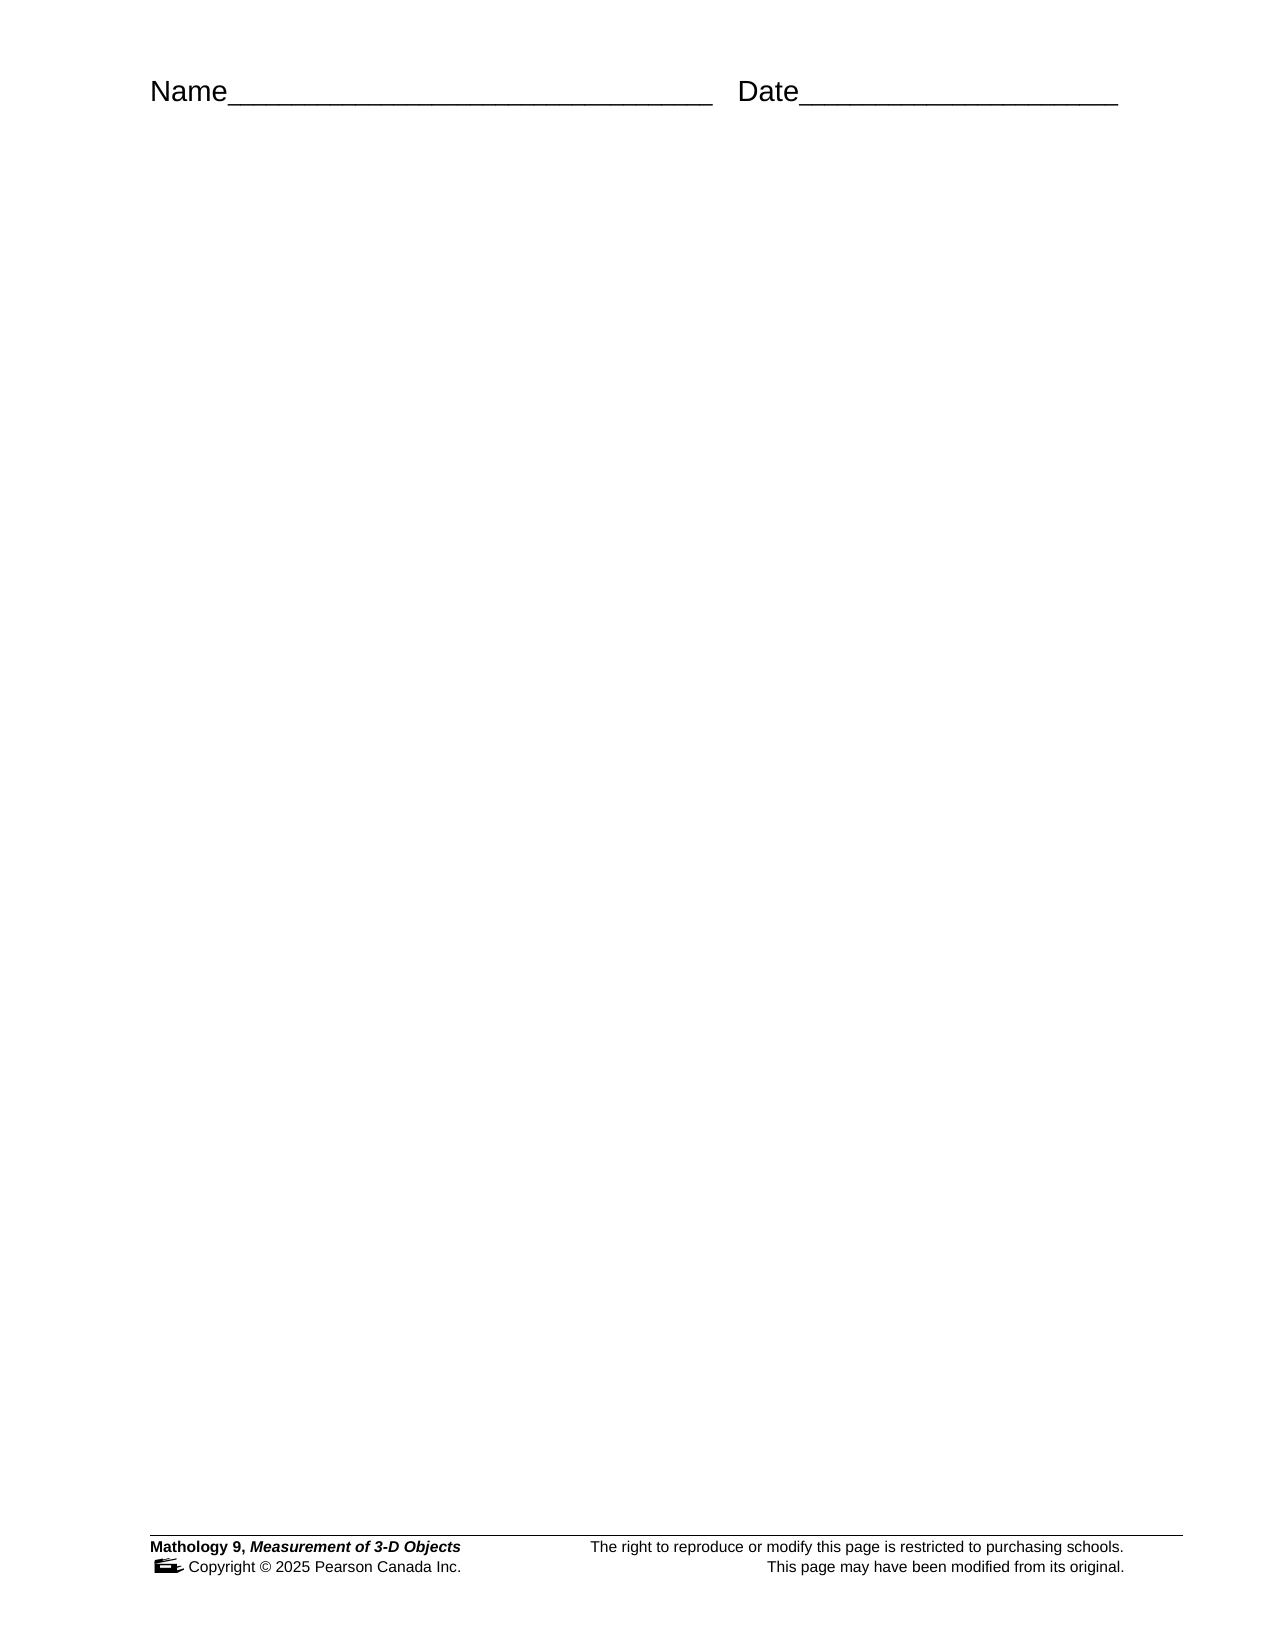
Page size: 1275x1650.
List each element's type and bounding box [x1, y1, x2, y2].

picture [154, 1558, 184, 1573]
